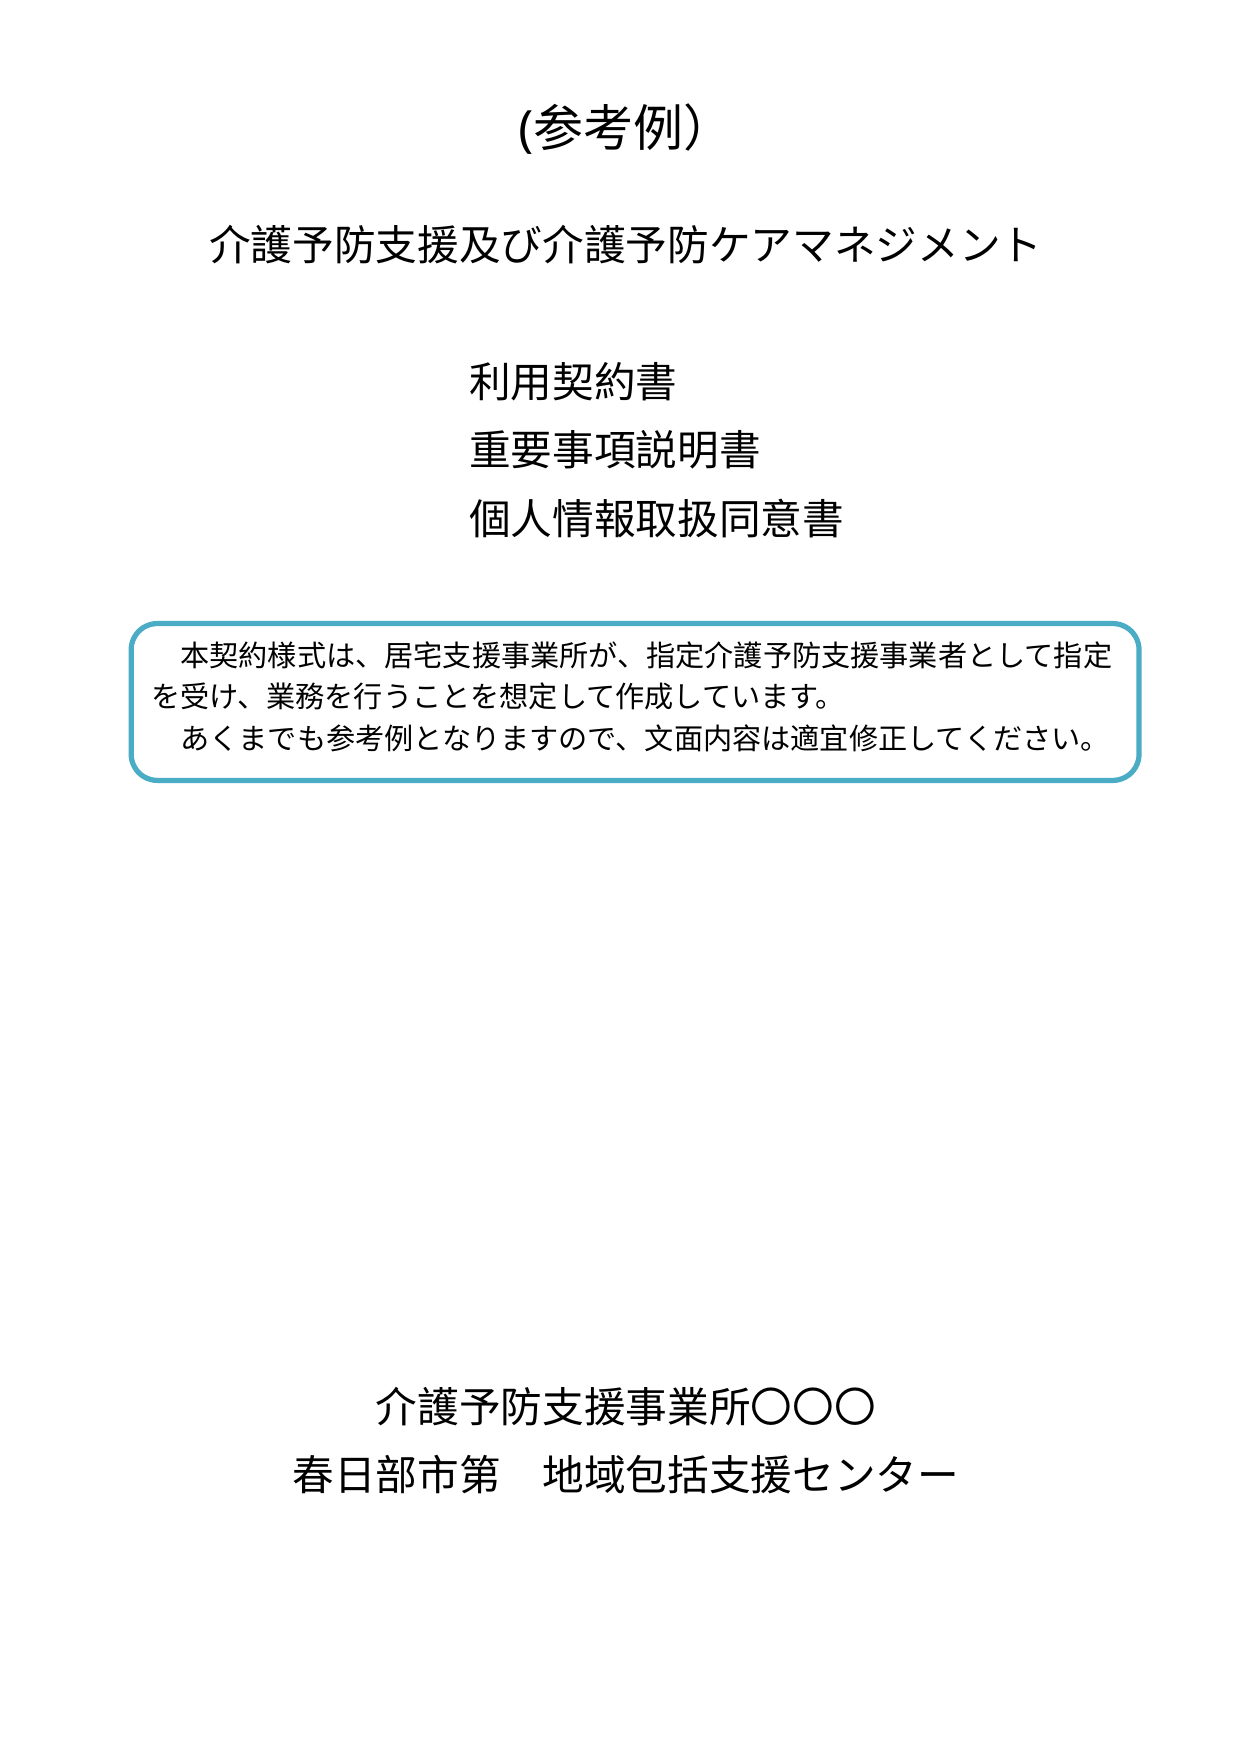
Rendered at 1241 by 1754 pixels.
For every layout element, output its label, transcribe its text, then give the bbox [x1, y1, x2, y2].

text 介護予防支援事業所〇〇〇 [177, 1370, 1074, 1438]
text 利用契約書 [177, 345, 1074, 413]
text 重要事項説明書 [177, 413, 1074, 482]
text 個人情報取扱同意書 [177, 482, 1074, 550]
text 春日部市第 地域包括支援センター [177, 1438, 1074, 1507]
text 介護予防支援及び介護予防ケアマネジメント [177, 208, 1074, 277]
